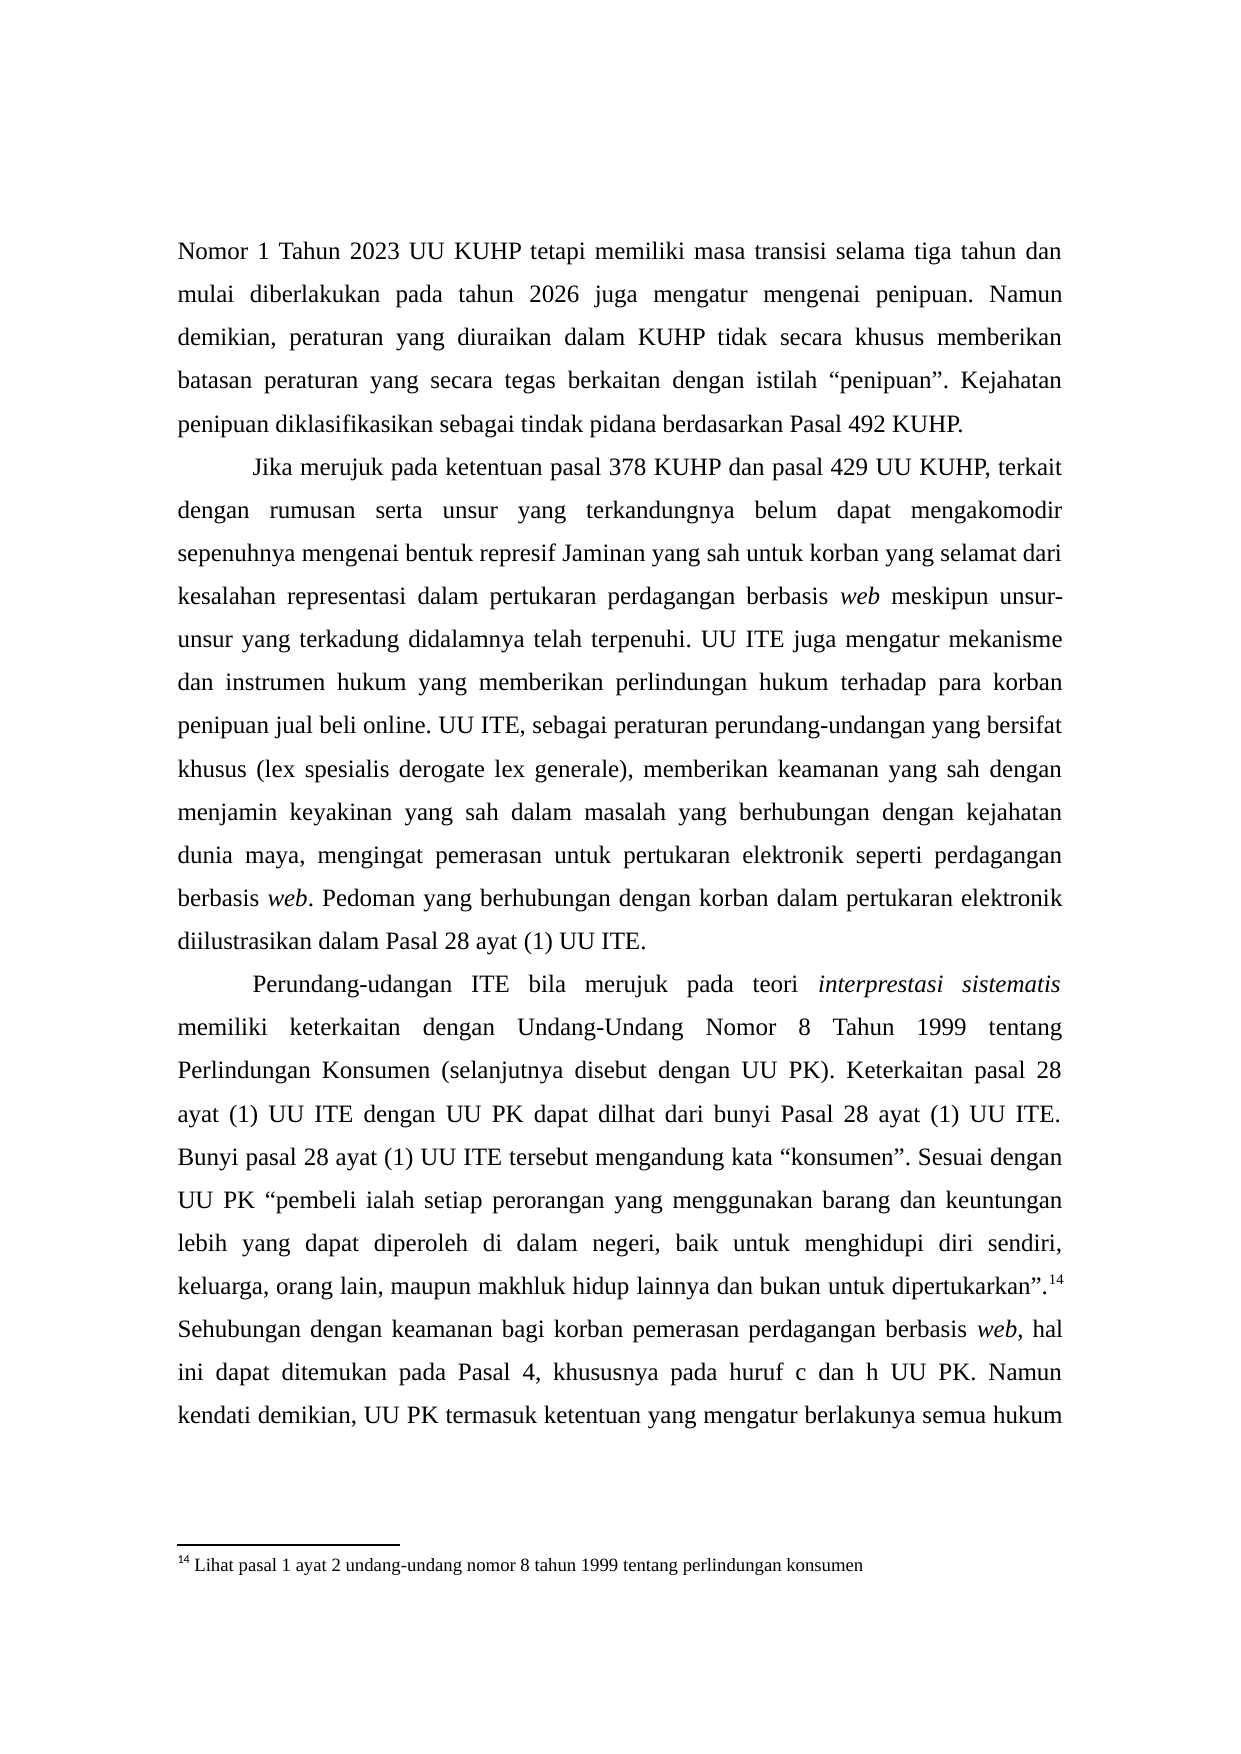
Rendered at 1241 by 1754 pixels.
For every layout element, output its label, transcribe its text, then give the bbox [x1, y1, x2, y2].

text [177, 969, 1063, 1429]
list Jika merujuk pada ketentuan pasal 378 KUHP dan pasal 429 UU KUHP, terkait dengan rumusan serta unsur yang terkandungnya belum dapat mengakomodir sepenuhnya mengenai bentuk represif Jaminan yang sah untuk korban yang selamat dari kesalahan representasi dalam pertukaran perdagangan berbasis web meskipun unsur-unsur yang terkadung didalamnya telah terpenuhi. UU ITE juga mengatur mekanisme dan instrumen hukum yang memberikan perlindungan hukum terhadap para korban penipuan jual beli online. UU ITE, sebagai peraturan perundang-undangan yang bersifat khusus (lex spesialis derogate lex generale), memberikan keamanan yang sah dengan menjamin keyakinan yang sah dalam masalah yang berhubungan dengan kejahatan dunia maya, mengingat pemerasan untuk pertukaran elektronik seperti perdagangan berbasis web. Pedoman yang berhubungan dengan korban dalam pertukaran elektronik diilustrasikan dalam Pasal 28 ayat (1) UU ITE. [177, 452, 1063, 955]
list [177, 236, 1063, 437]
